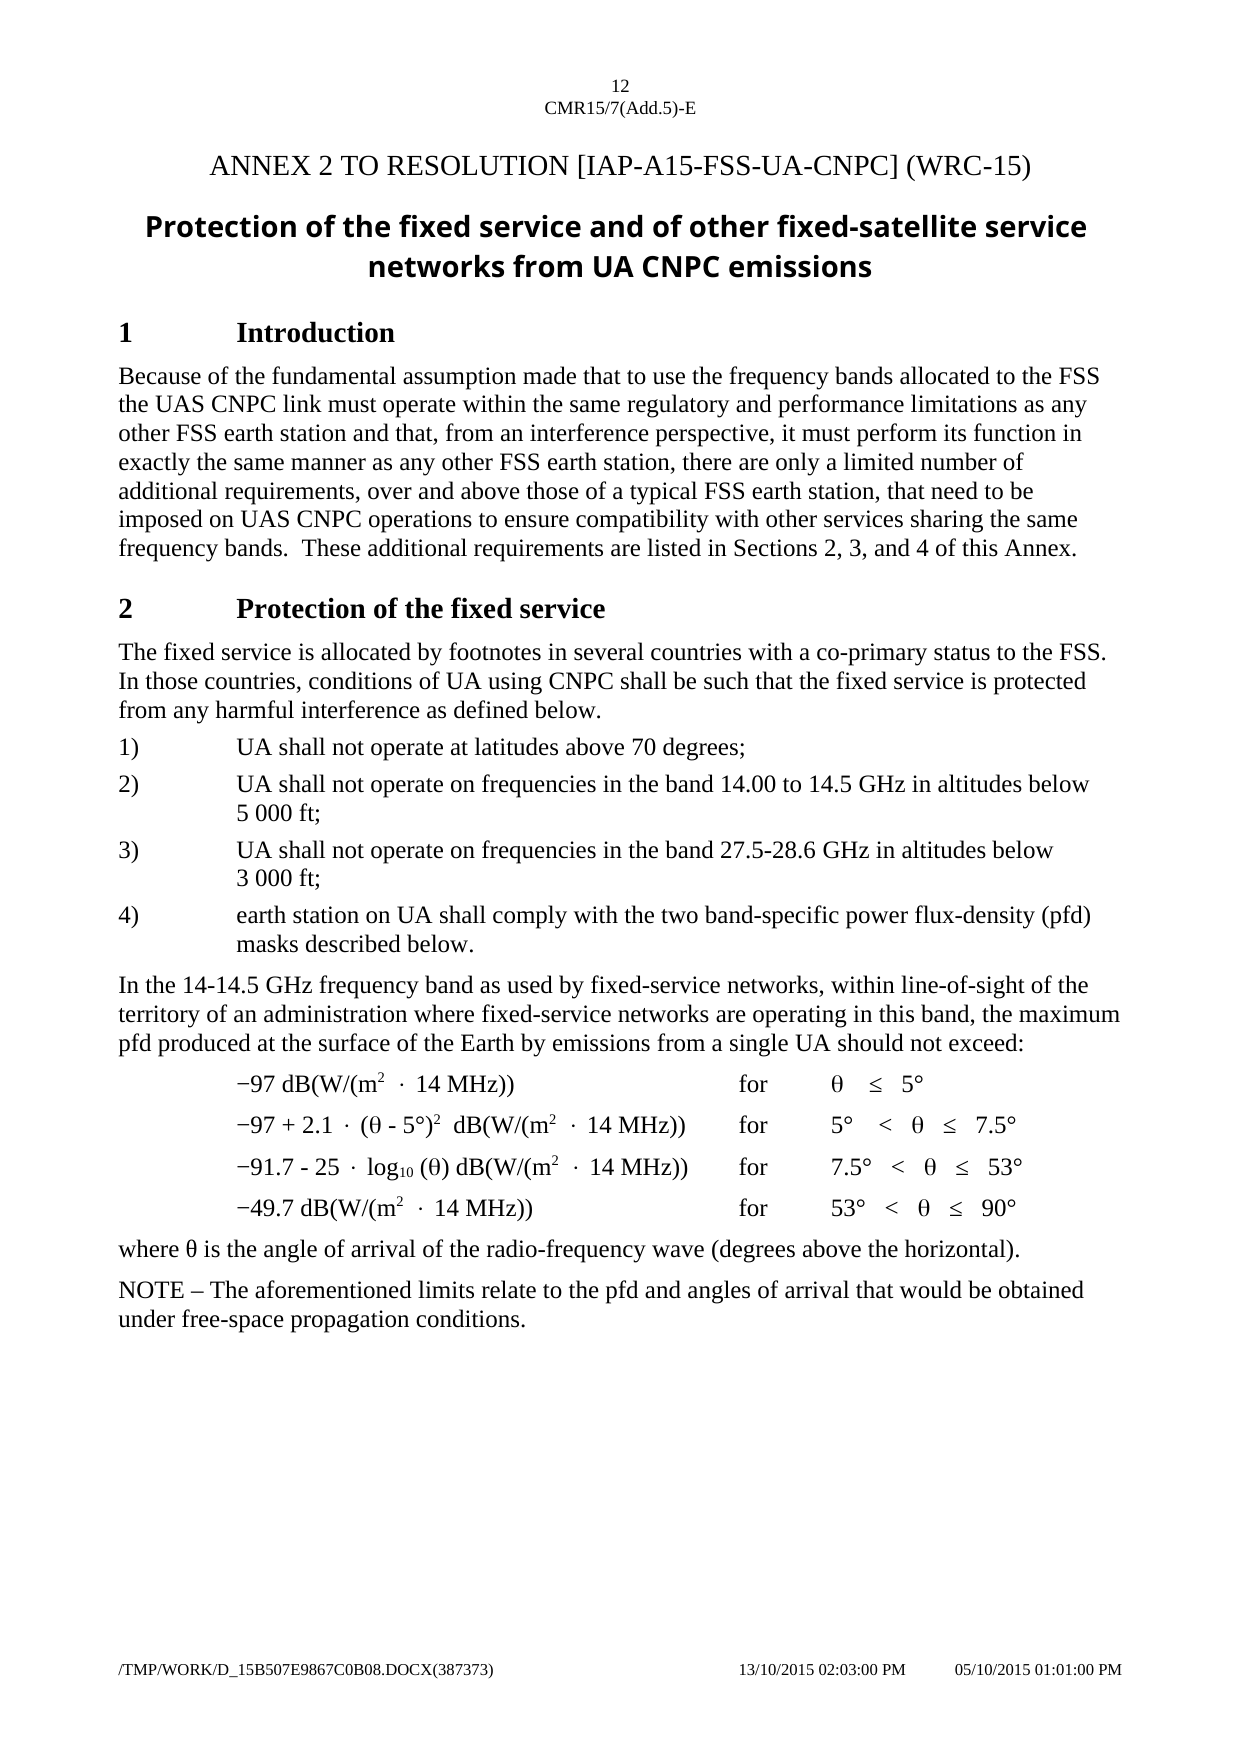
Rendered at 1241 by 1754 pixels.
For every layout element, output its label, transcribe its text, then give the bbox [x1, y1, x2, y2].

text In the 14-14.5 GHz frequency band as used by fixed-service networks, within line-of-sight of the territory of an administration where fixed-service networks are operating in this band, the maximum pfd produced at the surface of the Earth by emissions from a single UA should not exceed: [118, 971, 1122, 1057]
text 4) earth station on UA shall comply with the two band-specific power flux-density (pfd) masks described below. [118, 901, 1122, 958]
table_cell for 7.5° < ≤ 53° [701, 1139, 1076, 1181]
text 1) UA shall not operate at latitudes above 70 degrees; [118, 732, 1122, 761]
text NOTE – The aforementioned limits relate to the pfd and angles of arrival that would be obtained under free-space propagation conditions. [118, 1276, 1122, 1333]
subtitle 2 Protection of the fixed service [118, 591, 1122, 625]
table_cell for 5° < ≤ 7.5° [701, 1098, 1076, 1139]
text The fixed service is allocated by footnotes in several countries with a co-primary status to the FSS. In those countries, conditions of UA using CNPC shall be such that the fixed service is protected from any harmful interference as defined below. [118, 637, 1122, 723]
table_cell −91.7 - 25 log10 () dB(W/(m2 14 MHz)) [139, 1139, 701, 1181]
text where θ is the angle of arrival of the radio-frequency wave (degrees above the horizontal). [118, 1234, 1122, 1263]
table_cell for 53° < ≤ 90° [701, 1181, 1076, 1222]
text 2) UA shall not operate on frequencies in the band 14.00 to 14.5 GHz in altitudes below 5 000 ft; [118, 769, 1122, 826]
text 3) UA shall not operate on frequencies in the band 27.5-28.6 GHz in altitudes below 3 000 ft; [118, 835, 1122, 892]
table_cell −97 + 2.1 ( - 5°)2 dB(W/(m2 14 MHz)) [139, 1098, 701, 1139]
text Because of the fundamental assumption made that to use the frequency bands allocated to the FSS the UAS CNPC link must operate within the same regulatory and performance limitations as any other FSS earth station and that, from an interference perspective, it must perform its function in exactly the same manner as any other FSS earth station, there are only a limited number of additional requirements, over and above those of a typical FSS earth station, that need to be imposed on UAS CNPC operations to ensure compatibility with other services sharing the same frequency bands. These additional requirements are listed in Sections 2, 3, and 4 of this Annex. [118, 361, 1122, 562]
subtitle 1 Introduction [118, 315, 1122, 348]
table_cell −49.7 dB(W/(m2 14 MHz)) [139, 1181, 701, 1222]
title Protection of the fixed service and of other fixed-satellite service networks from UA CNPC emissions [118, 206, 1122, 286]
table_header −97 dB(W/(m2 14 MHz)) [139, 1057, 701, 1098]
text Annex 2 to Resolution [IAP-A15-FSS-UA-CNPC] (WRC-15) [118, 148, 1122, 181]
table_header for ≤ 5° [701, 1057, 1076, 1098]
